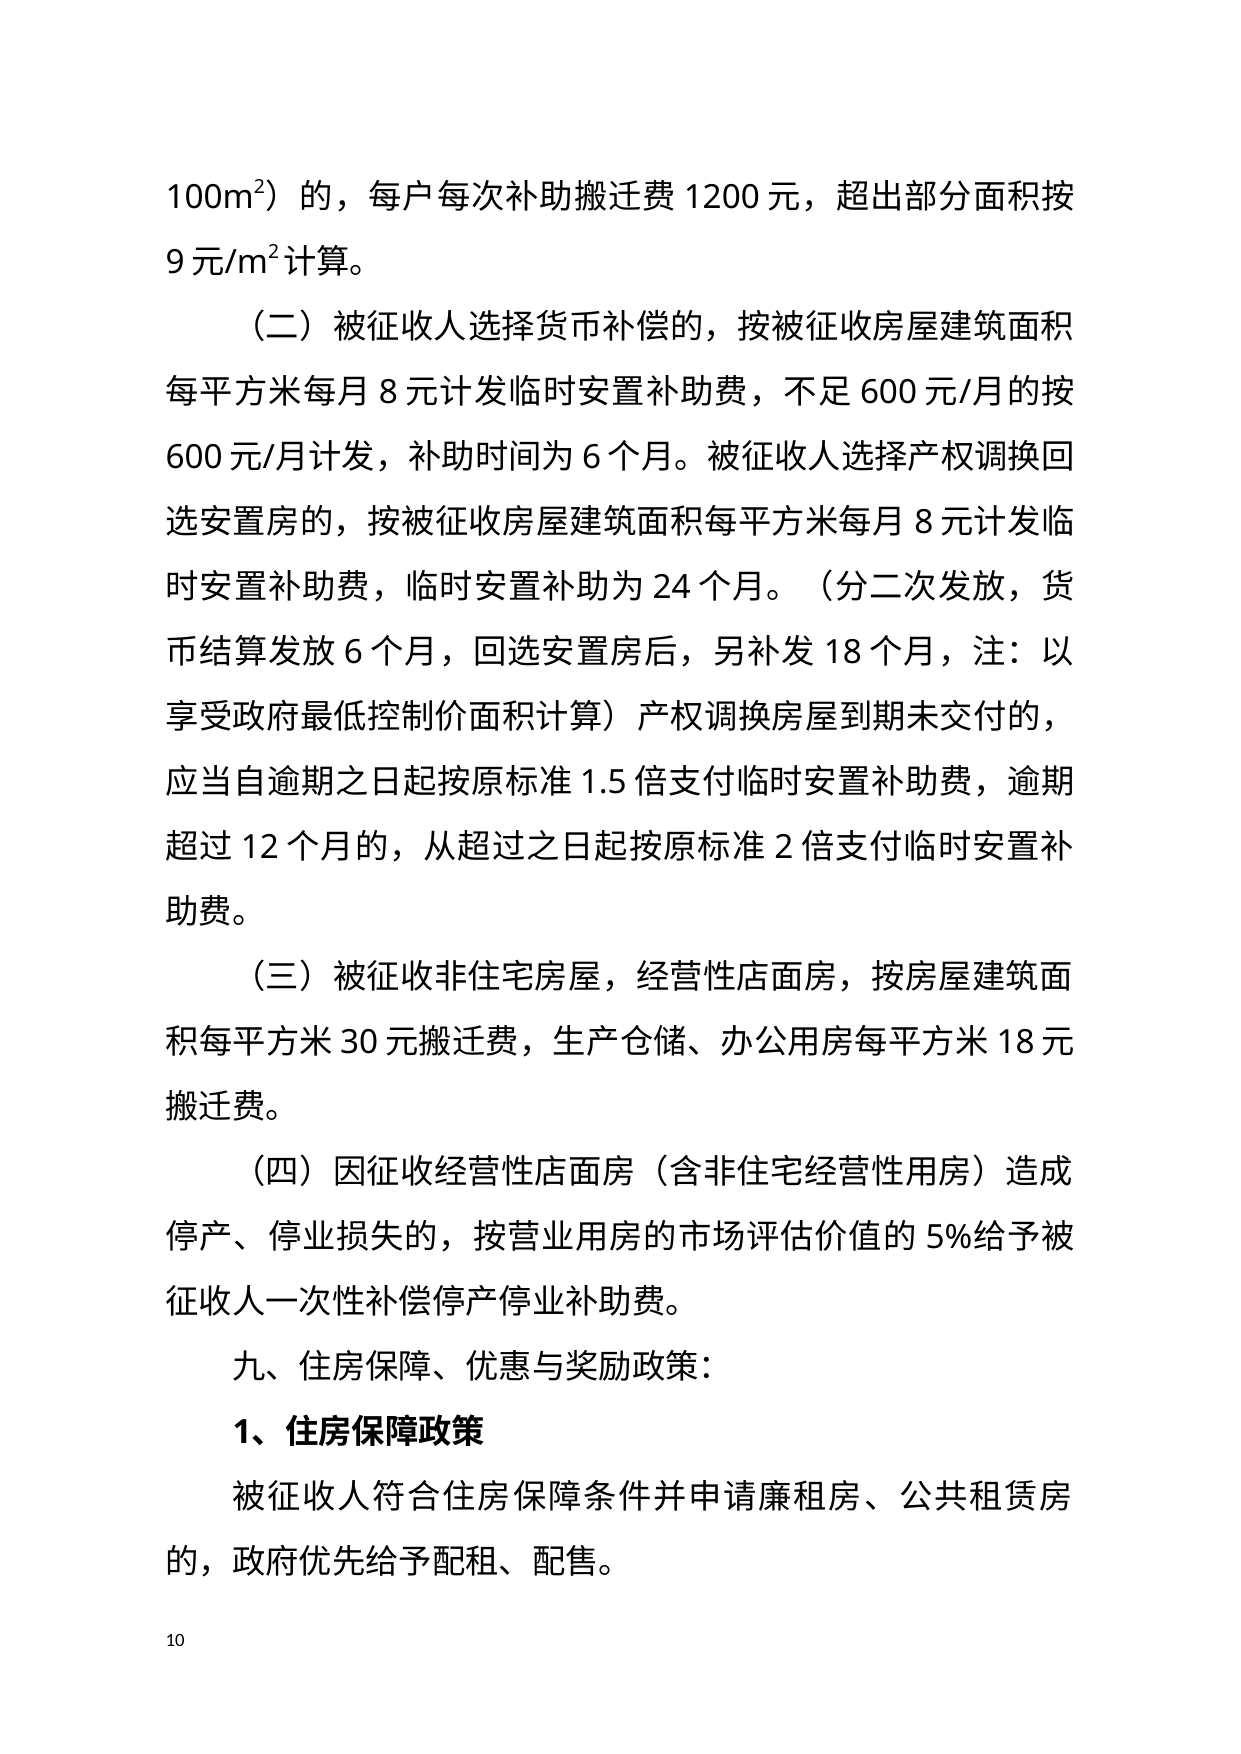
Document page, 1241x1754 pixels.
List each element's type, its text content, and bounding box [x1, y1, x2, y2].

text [165, 162, 1075, 292]
text （二）被征收人选择货币补偿的，按被征收房屋建筑面积每平方米每月8元计发临时安置补助费，不足600元/月的按600元/月计发，补助时间为6个月。被征收人选择产权调换回选安置房的，按被征收房屋建筑面积每平方米每月8元计发临时安置补助费，临时安置补助为24个月。（分二次发放，货币结算发放6个月，回选安置房后，另补发18个月，注：以享受政府最低控制价面积计算）产权调换房屋到期未交付的，应当自逾期之日起按原标准1.5倍支付临时安置补助费，逾期超过12个月的，从超过之日起按原标准2倍支付临时安置补助费。 [165, 292, 1075, 942]
text 1、住房保障政策 [165, 1397, 1075, 1462]
text （三）被征收非住宅房屋，经营性店面房，按房屋建筑面积每平方米30元搬迁费，生产仓储、办公用房每平方米18元搬迁费。 [165, 942, 1075, 1137]
text 被征收人符合住房保障条件并申请廉租房、公共租赁房的，政府优先给予配租、配售。 [165, 1462, 1075, 1592]
text （四）因征收经营性店面房（含非住宅经营性用房）造成停产、停业损失的，按营业用房的市场评估价值的5%给予被征收人一次性补偿停产停业补助费。 [165, 1137, 1075, 1332]
text 九、住房保障、优惠与奖励政策： [165, 1332, 1075, 1397]
